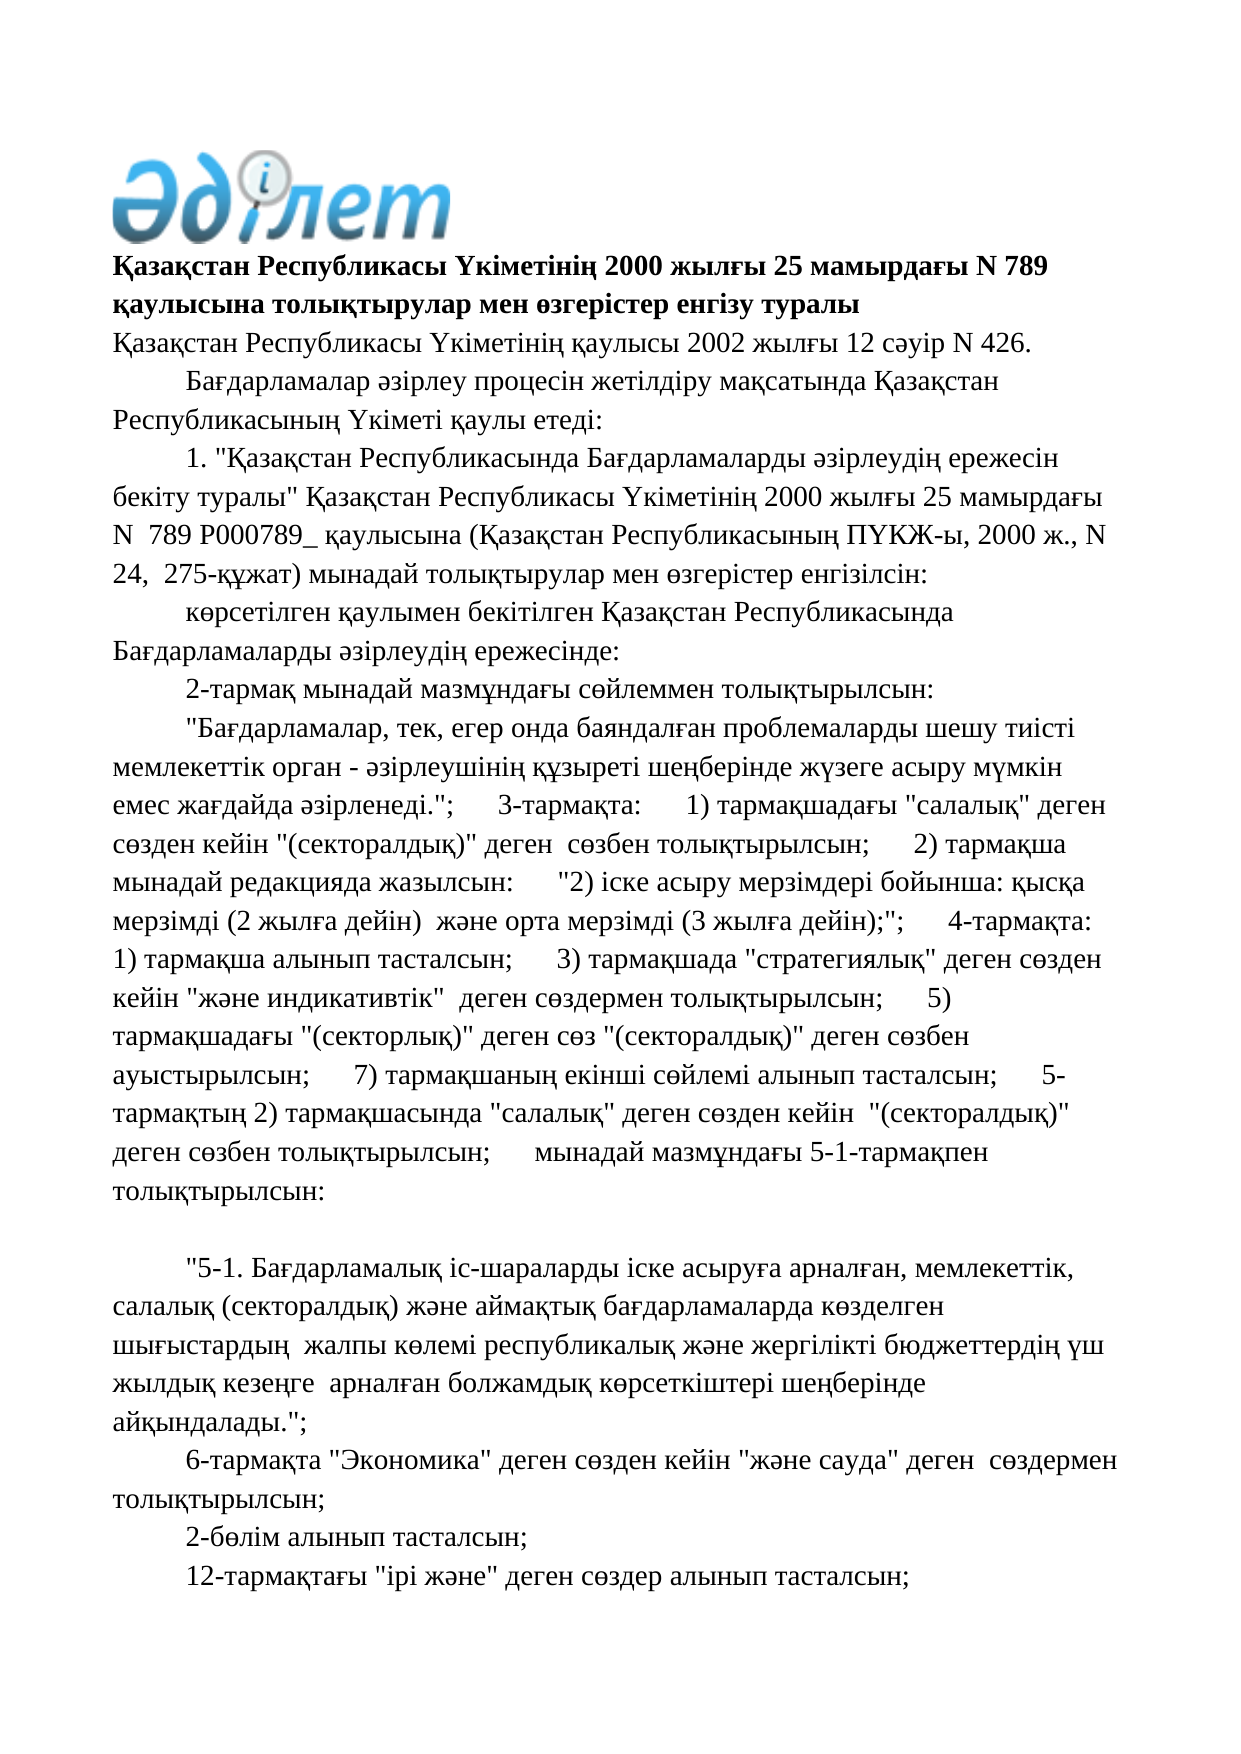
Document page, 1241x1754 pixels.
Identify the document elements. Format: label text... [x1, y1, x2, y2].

text Қазақстан Республикасы Үкіметінің 2000 жылғы 25 мамырдағы N 789 қаулысына толықтырулар мен өзгерістер енгізу туралы [112, 248, 1128, 320]
picture [112, 150, 451, 244]
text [112, 1211, 1128, 1592]
text мемлекеттік орган - әзірлеушінің құзыреті шеңберінде жүзеге асыру мүмкін емес жағдайда әзірленеді."; 3-тармақта: 1) тармақшадағы "салалық" деген сөзден кейін "(секторалдық)" деген сөзбен толықтырылсын; 2) тармақша мынадай редакцияда жазылсын: "2) іске асыру мерзімдері бойынша: қысқа мерзімді (2 жылға дейін) және орта мерзімді (3 жылға дейін);"; 4-тармақта: 1) тармақша алынып тасталсын; 3) тармақшада "стратегиялық" деген сөзден кейін "және индикативтік" деген сөздермен толықтырылсын; 5) тармақшадағы "(секторлық)" деген сөз "(секторалдық)" деген сөзбен ауыстырылсын; 7) тармақшаның екінші сөйлемі алынып тасталсын; 5-тармақтың 2) тармақшасында "салалық" деген сөзден кейін "(секторалдық)" деген сөзбен толықтырылсын; мынадай мазмұндағы 5-1-тармақпен толықтырылсын: [112, 749, 1128, 1206]
text Қазақстан Республикасы Үкіметінің қаулысы 2002 жылғы 12 сәуір N 426. [112, 325, 1128, 358]
text Бағдарламалар әзірлеу процесін жетілдіру мақсатында Қазақстан Республикасының Үкіметі қаулы етеді: 1. "Қазақстан Республикасында Бағдарламаларды әзірлеудің ережесін бекіту туралы" Қазақстан Республикасы Үкіметінің 2000 жылғы 25 мамырдағы N 789 P000789_ қаулысына (Қазақстан Республикасының ПҮКЖ-ы, 2000 ж., N 24, 275-құжат) мынадай толықтырулар мен өзгерістер енгізілсін: көрсетілген қаулымен бекітілген Қазақстан Республикасында Бағдарламаларды әзірлеудің ережесінде: 2-тармақ мынадай мазмұндағы сөйлеммен толықтырылсын: "Бағдарламалар, тек, егер онда баяндалған проблемаларды шешу тиісті [112, 363, 1128, 744]
